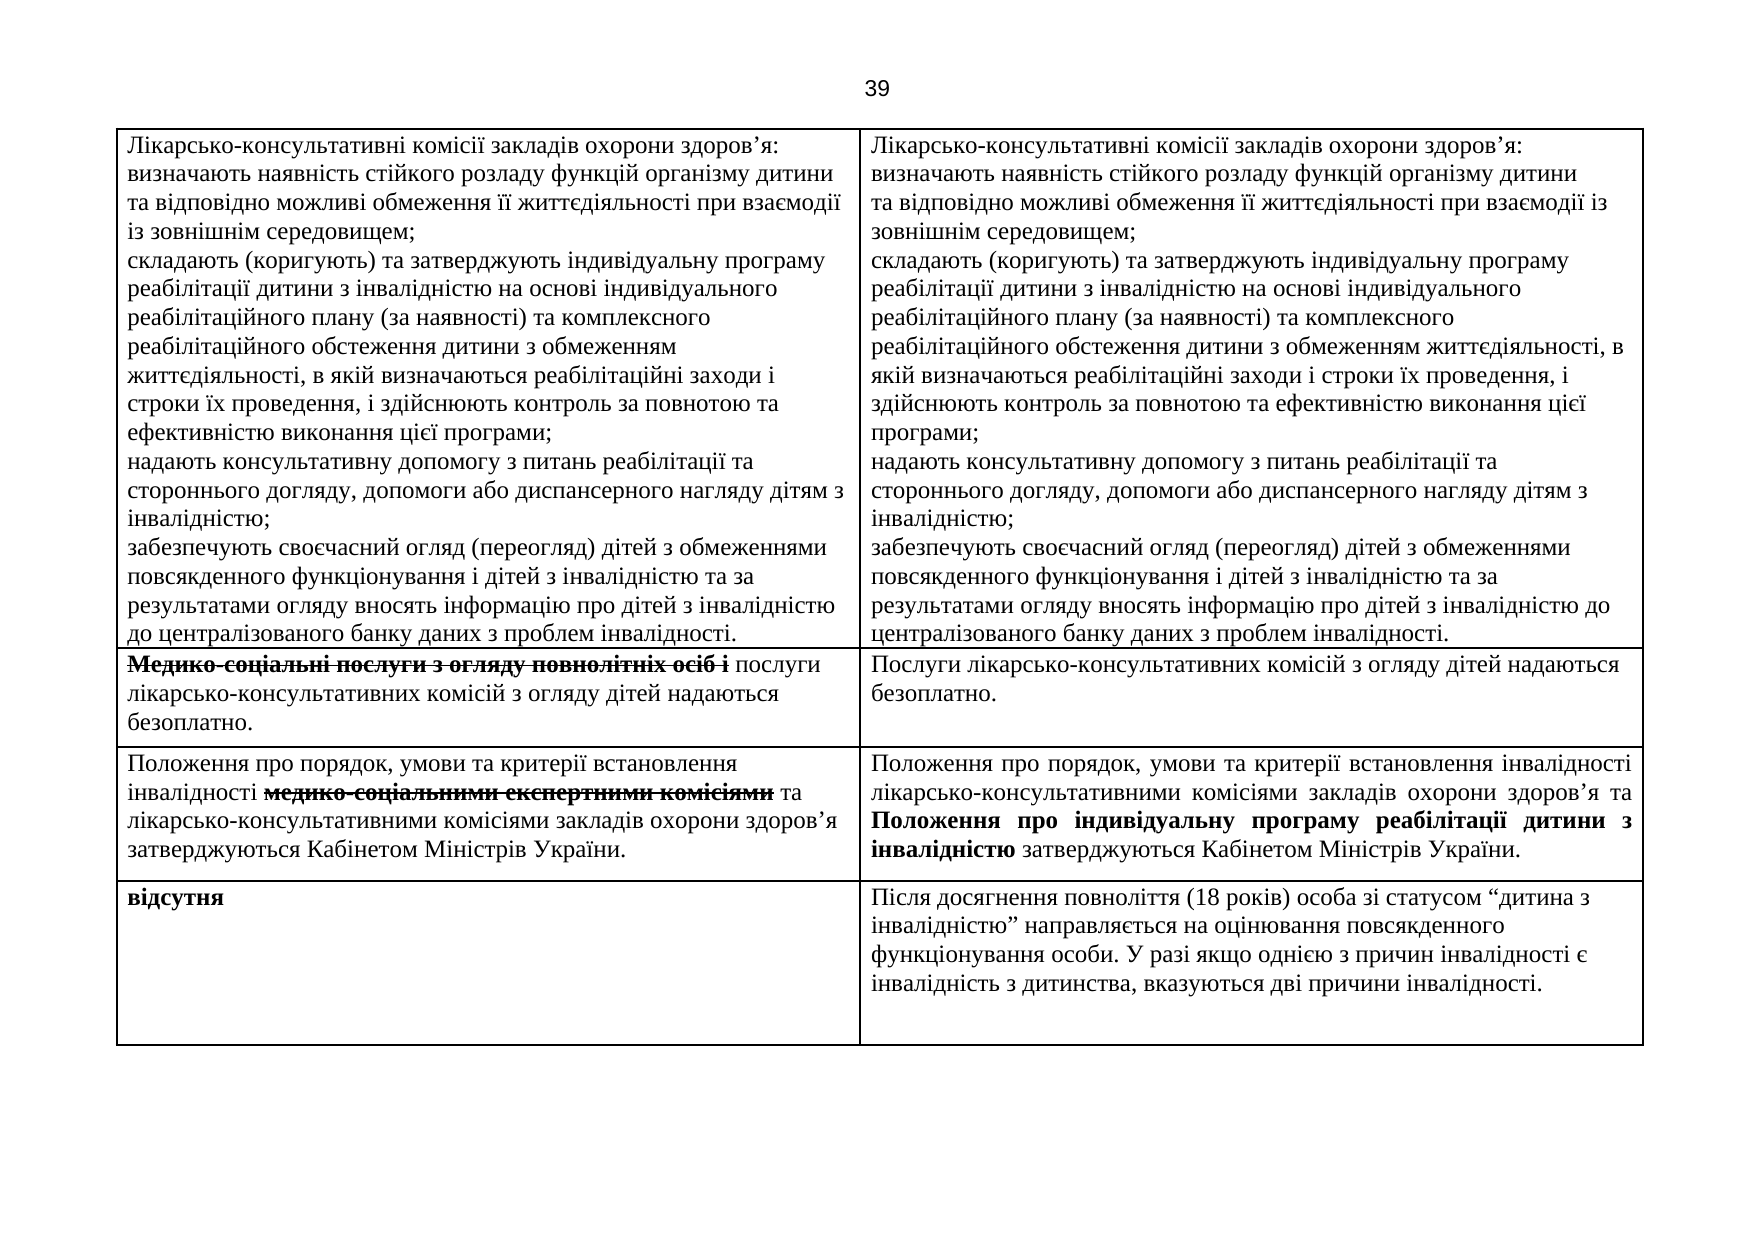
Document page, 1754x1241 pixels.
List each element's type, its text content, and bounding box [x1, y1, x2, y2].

table_cell Лікарсько-консультативні комісії закладів охорони здоров’я: визначають наявність стійкого розладу функцій організму дитини та відповідно можливі обмеження її життєдіяльності при взаємодії із зовнішнім середовищем; складають (коригують) та затверджують індивідуальну програму реабілітації дитини з інвалідністю на основі індивідуального реабілітаційного плану (за наявності) та комплексного реабілітаційного обстеження дитини з обмеженням життєдіяльності, в якій визначаються реабілітаційні заходи і строки їх проведення, і здійснюють контроль за повнотою та ефективністю виконання цієї програми; надають консультативну допомогу з питань реабілітації та стороннього догляду, допомоги або диспансерного нагляду дітям з інвалідністю; забезпечують своєчасний огляд (переогляд) дітей з обмеженнями повсякденного функціонування і дітей з інвалідністю та за результатами огляду вносять інформацію про дітей з інвалідністю до централізованого банку даних з проблем інвалідності. [861, 130, 1642, 647]
table_cell відсутня [118, 882, 859, 1044]
table_cell Положення про порядок, умови та критерії встановлення інвалідності лікарсько-консультативними комісіями закладів охорони здоров’я та Положення про індивідуальну програму реабілітації дитини з інвалідністю затверджуються Кабінетом Міністрів України. [861, 748, 1642, 880]
table_cell Лікарсько-консультативні комісії закладів охорони здоров’я: визначають наявність стійкого розладу функцій організму дитини та відповідно можливі обмеження її життєдіяльності при взаємодії із зовнішнім середовищем; складають (коригують) та затверджують індивідуальну програму реабілітації дитини з інвалідністю на основі індивідуального реабілітаційного плану (за наявності) та комплексного реабілітаційного обстеження дитини з обмеженням життєдіяльності, в якій визначаються реабілітаційні заходи і строки їх проведення, і здійснюють контроль за повнотою та ефективністю виконання цієї програми; надають консультативну допомогу з питань реабілітації та стороннього догляду, допомоги або диспансерного нагляду дітям з інвалідністю; забезпечують своєчасний огляд (переогляд) дітей з обмеженнями повсякденного функціонування і дітей з інвалідністю та за результатами огляду вносять інформацію про дітей з інвалідністю до централізованого банку даних з проблем інвалідності. [118, 130, 859, 647]
table_cell Медико-соціальні послуги з огляду повнолітніх осіб і послуги лікарсько-консультативних комісій з огляду дітей надаються безоплатно. [118, 649, 859, 746]
table_cell Після досягнення повноліття (18 років) особа зі статусом “дитина з інвалідністю” направляється на оцінювання повсякденного функціонування особи. У разі якщо однією з причин інвалідності є інвалідність з дитинства, вказуються дві причини інвалідності. [861, 882, 1642, 1044]
table_cell Послуги лікарсько-консультативних комісій з огляду дітей надаються безоплатно. [861, 649, 1642, 746]
table_cell Положення про порядок, умови та критерії встановлення інвалідності медико-соціальними експертними комісіями та лікарсько-консультативними комісіями закладів охорони здоров’я затверджуються Кабінетом Міністрів України. [118, 748, 859, 880]
